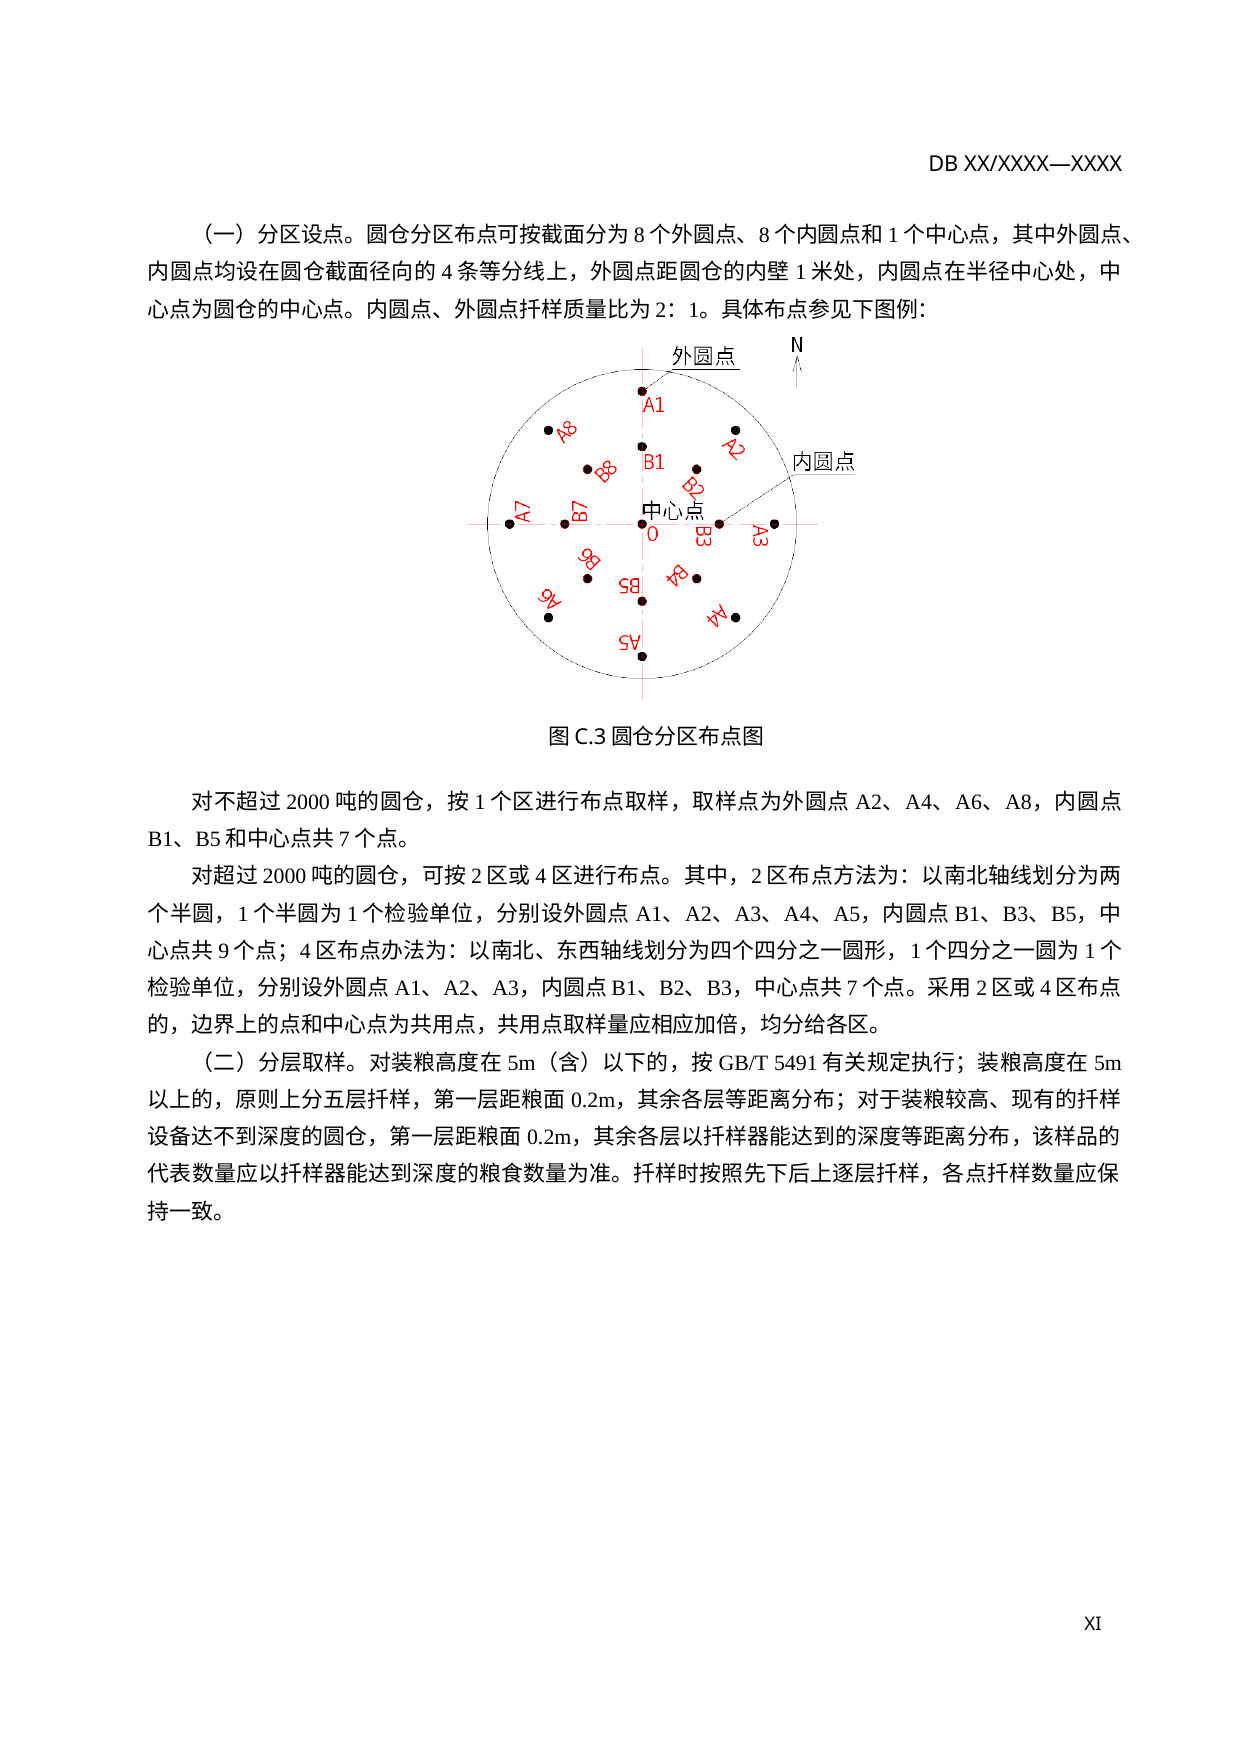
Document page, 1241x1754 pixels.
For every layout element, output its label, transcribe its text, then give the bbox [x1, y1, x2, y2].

text 对超过2000吨的圆仓，可按2区或4区进行布点。其中，2区布点方法为：以南北轴线划分为两个半圆，1个半圆为1个检验单位，分别设外圆点A1、A2、A3、A4、A5，内圆点B1、B3、B5，中心点共9个点；4区布点办法为：以南北、东西轴线划分为四个四分之一圆形，1个四分之一圆为1个检验单位，分别设外圆点A1、A2、A3，内圆点B1、B2、B3，中心点共7个点。采用2区或4区布点的，边界上的点和中心点为共用点，共用点取样量应相应加倍，均分给各区。 [148, 858, 1122, 1039]
text （二）分层取样。对装粮高度在5m（含）以下的，按GB/T 5491有关规定执行；装粮高度在5m以上的，原则上分五层扦样，第一层距粮面0.2m，其余各层等距离分布；对于装粮较高、现有的扦样设备达不到深度的圆仓，第一层距粮面0.2m，其余各层以扦样器能达到的深度等距离分布，该样品的代表数量应以扦样器能达到深度的粮食数量为准。扦样时按照先下后上逐层扦样，各点扦样数量应保持一致。 [148, 1044, 1122, 1226]
text 图C.3圆仓分区布点图 [148, 718, 1122, 751]
text 对不超过2000吨的圆仓，按1个区进行布点取样，取样点为外圆点A2、A4、A6、A8，内圆点B1、B5和中心点共7个点。 [148, 783, 1122, 853]
text （一）分区设点。圆仓分区布点可按截面分为8个外圆点、8个内圆点和1个中心点，其中外圆点、内圆点均设在圆仓截面径向的4条等分线上，外圆点距圆仓的内壁1米处，内圆点在半径中心处，中心点为圆仓的中心点。内圆点、外圆点扦样质量比为2：1。具体布点参见下图例： [148, 217, 1122, 324]
